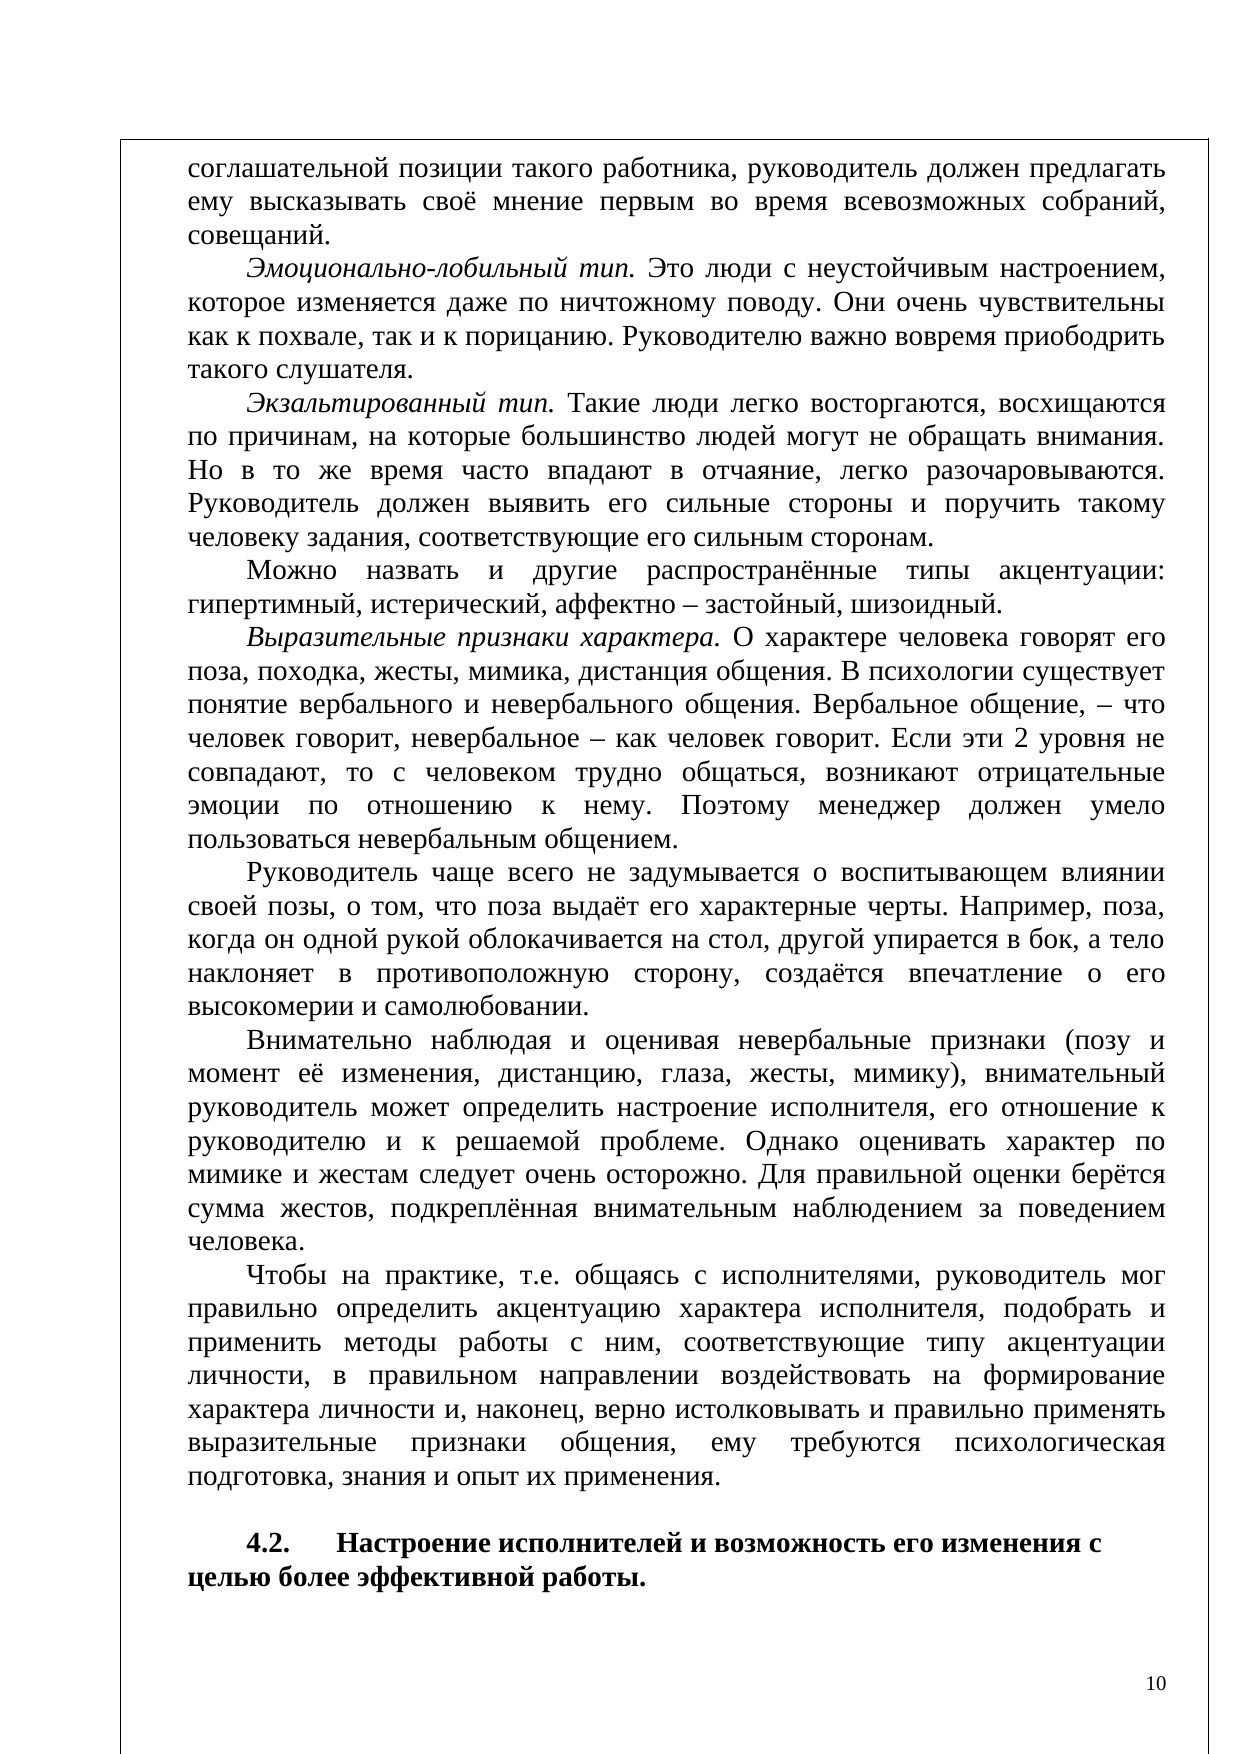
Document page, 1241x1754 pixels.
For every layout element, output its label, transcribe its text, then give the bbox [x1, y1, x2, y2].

text Экзальтированный тип. Такие люди легко восторгаются, восхищаются по причинам, на которые большинство людей могут не обращать внимания. Но в то же время часто впадают в отчаяние, легко разочаровываются. Руководитель должен выявить его сильные стороны и поручить такому человеку задания, соответствующие его сильным сторонам. [187, 385, 1166, 552]
text Чтобы на практике, т.е. общаясь с исполнителями, руководитель мог правильно определить акцентуацию характера исполнителя, подобрать и применить методы работы с ним, соответствующие типу акцентуации личности, в правильном направлении воздействовать на формирование характера личности и, наконец, верно истолковывать и правильно применять выразительные признаки общения, ему требуются психологическая подготовка, знания и опыт их применения. [187, 1257, 1166, 1492]
text Руководитель чаще всего не задумывается о воспитывающем влиянии своей позы, о том, что поза выдаёт его характерные черты. Например, поза, когда он одной рукой облокачивается на стол, другой упирается в бок, а тело наклоняет в противоположную сторону, создаётся впечатление о его высокомерии и самолюбовании. [187, 854, 1166, 1022]
text Внимательно наблюдая и оценивая невербальные признаки (позу и момент её изменения, дистанцию, глаза, жесты, мимику), внимательный руководитель может определить настроение исполнителя, его отношение к руководителю и к решаемой проблеме. Однако оценивать характер по мимике и жестам следует очень осторожно. Для правильной оценки берётся сумма жестов, подкреплённая внимательным наблюдением за поведением человека. [187, 1022, 1166, 1257]
list Настроение исполнителей и возможность его изменения с целью более эффективной работы. [187, 1525, 1166, 1592]
text Эмоционально-лобильный тип. Это люди с неустойчивым настроением, которое изменяется даже по ничтожному поводу. Они очень чувствительны как к похвале, так и к порицанию. Руководителю важно вовремя приободрить такого слушателя. [187, 251, 1166, 385]
text Можно назвать и другие распространённые типы акцентуации: гипертимный, истерический, аффектно – застойный, шизоидный. [187, 552, 1166, 619]
text Выразительные признаки характера. О характере человека говорят его поза, походка, жесты, мимика, дистанция общения. В психологии существует понятие вербального и невербального общения. Вербальное общение, – что человек говорит, невербальное – как человек говорит. Если эти 2 уровня не совпадают, то с человеком трудно общаться, возникают отрицательные эмоции по отношению к нему. Поэтому менеджер должен умело пользоваться невербальным общением. [187, 619, 1166, 854]
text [187, 150, 1166, 251]
